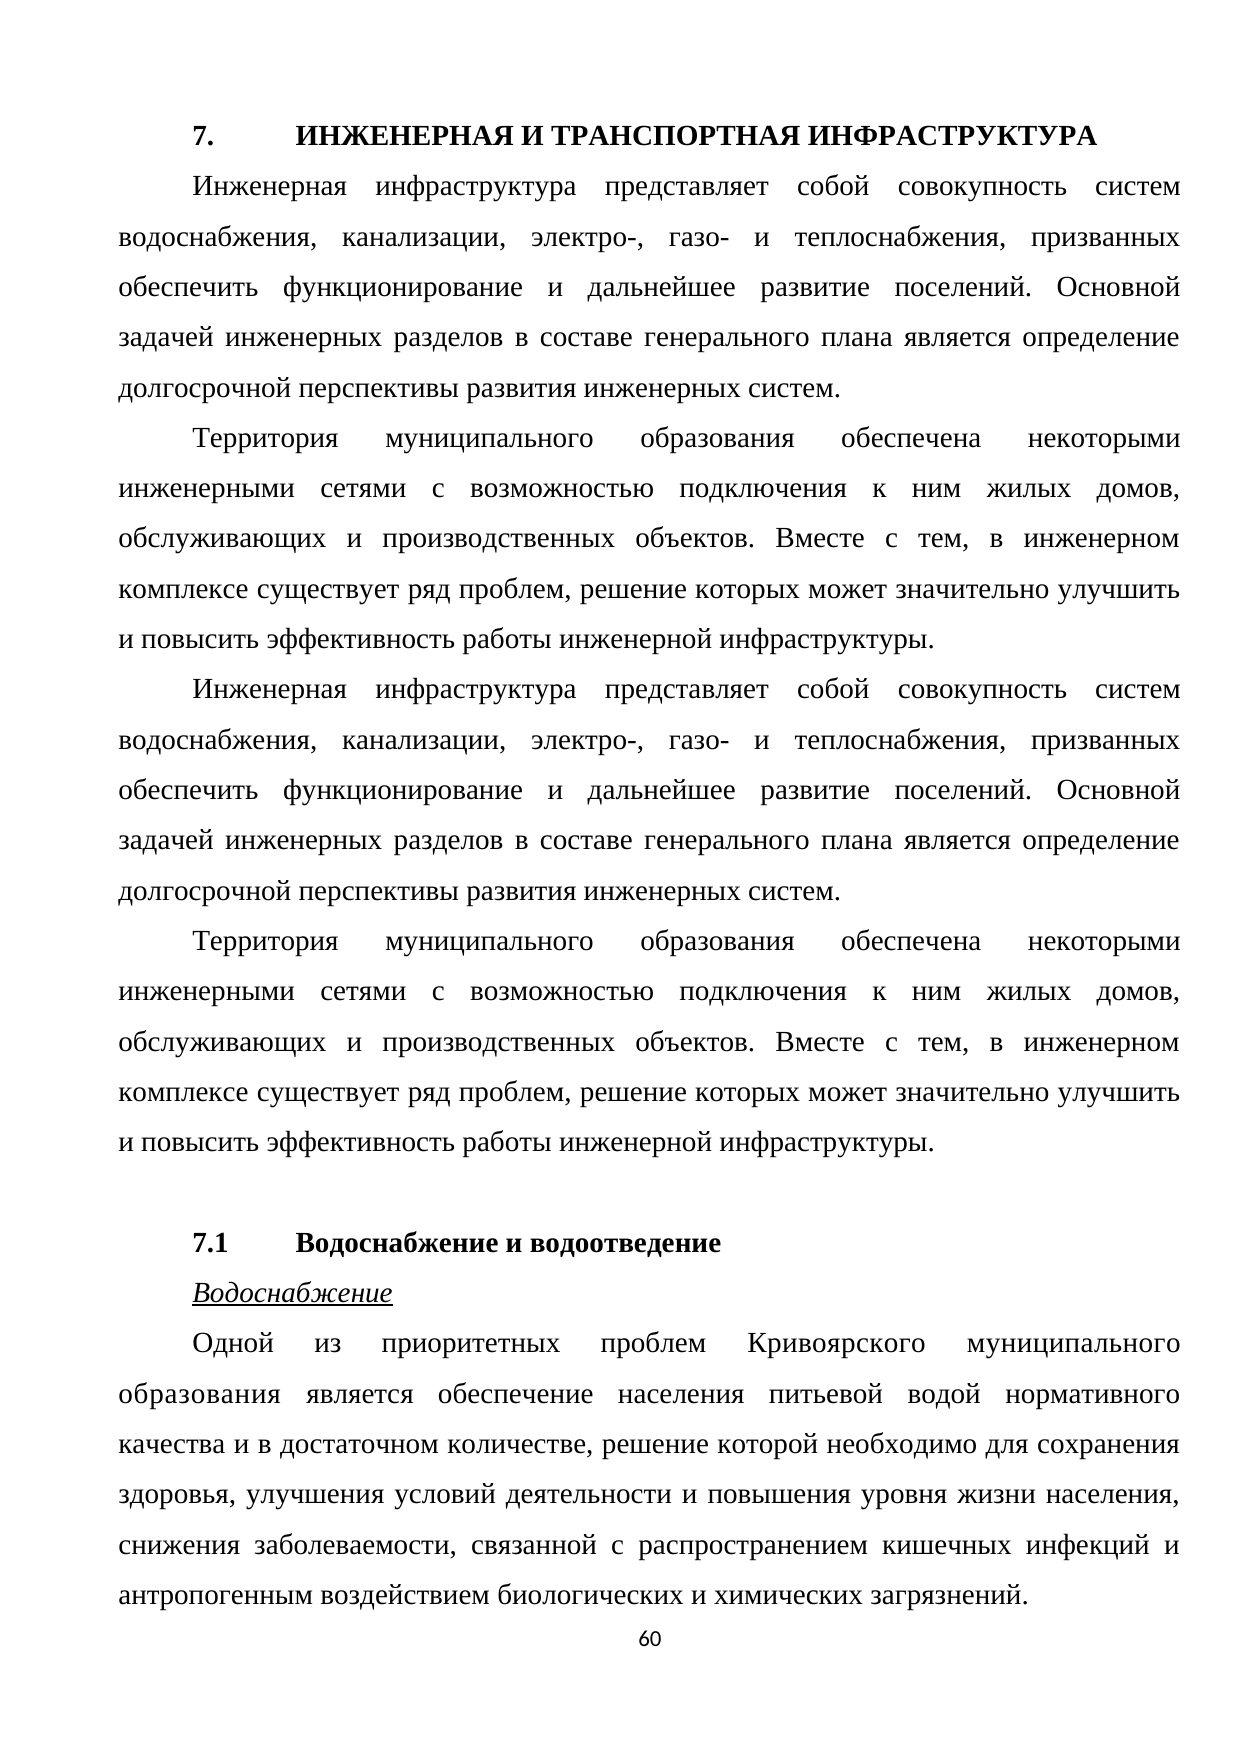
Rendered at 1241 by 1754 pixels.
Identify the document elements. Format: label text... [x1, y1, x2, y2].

list Инженерная инфраструктура представляет собой совокупность систем водоснабжения, канализации, электро-, газо- и теплоснабжения, призванных обеспечить функционирование и дальнейшее развитие поселений. Основной задачей инженерных разделов в составе генерального плана является определение долгосрочной перспективы развития инженерных систем. [118, 168, 1181, 403]
list Территория муниципального образования обеспечена некоторыми инженерными сетями с возможностью подключения к ним жилых домов, обслуживающих и производственных объектов. Вместе с тем, в инженерном комплексе существует ряд проблем, решение которых может значительно улучшить и повысить эффективность работы инженерной инфраструктуры. [118, 923, 1181, 1158]
list Территория муниципального образования обеспечена некоторыми инженерными сетями с возможностью подключения к ним жилых домов, обслуживающих и производственных объектов. Вместе с тем, в инженерном комплексе существует ряд проблем, решение которых может значительно улучшить и повысить эффективность работы инженерной инфраструктуры. [118, 420, 1181, 655]
text Водоснабжение [118, 1275, 1181, 1309]
list Водоснабжение и водоотведение [118, 1225, 1181, 1258]
list ИНЖЕНЕРНАЯ И ТРАНСПОРТНАЯ ИНФРАСТРУКТУРА [118, 118, 1181, 152]
text Одной из приоритетных проблем Кривоярского муниципального образования является обеспечение населения питьевой водой нормативного качества и в достаточном количестве, решение которой необходимо для сохранения здоровья, улучшения условий деятельности и повышения уровня жизни населения, снижения заболеваемости, связанной с распространением кишечных инфекций и антропогенным воздействием биологических и химических загрязнений. [118, 1326, 1181, 1611]
list Инженерная инфраструктура представляет собой совокупность систем водоснабжения, канализации, электро-, газо- и теплоснабжения, призванных обеспечить функционирование и дальнейшее развитие поселений. Основной задачей инженерных разделов в составе генерального плана является определение долгосрочной перспективы развития инженерных систем. [118, 672, 1181, 906]
